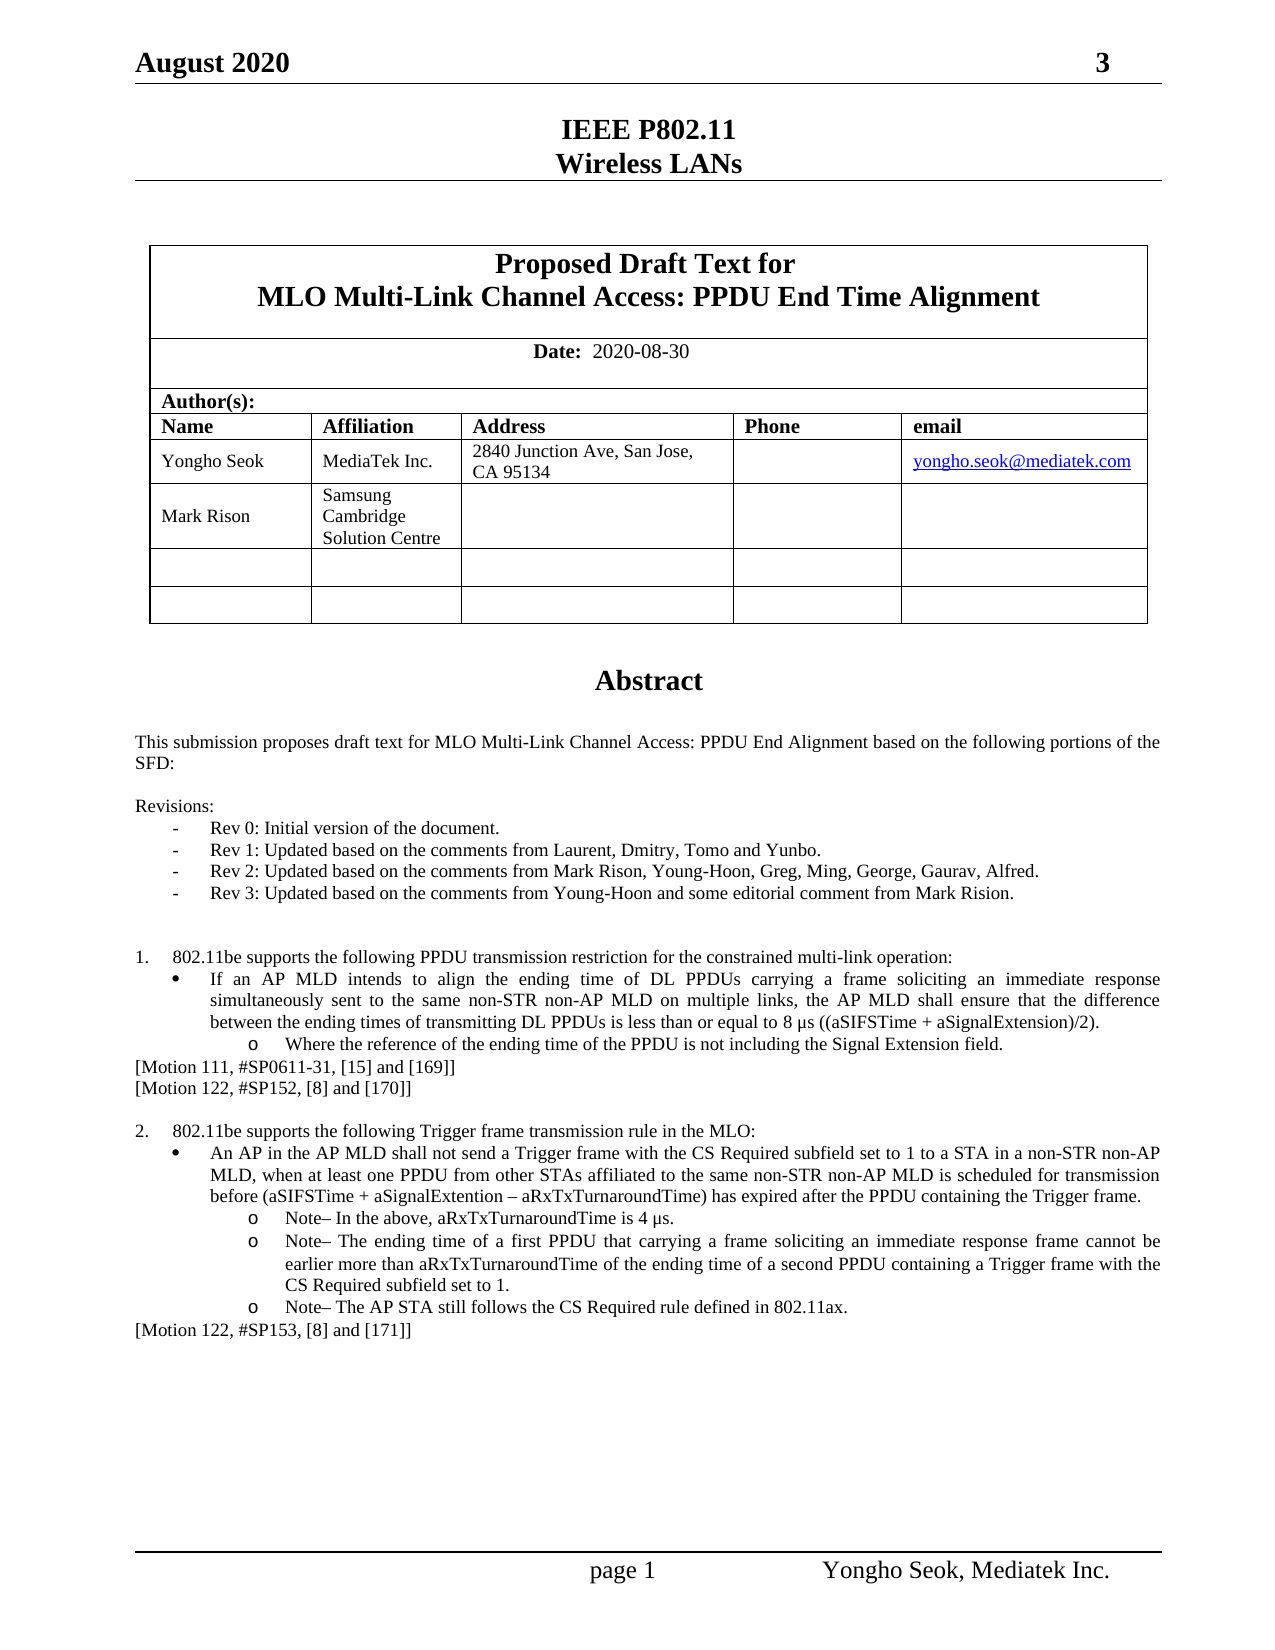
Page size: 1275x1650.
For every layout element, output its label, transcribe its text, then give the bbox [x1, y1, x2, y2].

list Note– The AP STA still follows the CS Required rule defined in 802.11ax. [247, 1296, 1162, 1319]
text [Motion 111, #SP0611-31, [15] and [169]] [135, 1056, 1162, 1077]
table_cell [734, 587, 901, 623]
table_header Proposed Draft Text for MLO Multi-Link Channel Access: PPDU End Time Alignment [151, 246, 1147, 338]
text IEEE P802.11 Wireless LANs [135, 112, 1162, 180]
list 802.11be supports the following Trigger frame transmission rule in the MLO: [135, 1120, 1162, 1142]
table_cell Phone [734, 414, 901, 438]
table_cell [902, 587, 1147, 623]
list Rev 0: Initial version of the document. [172, 817, 1162, 838]
list An AP in the AP MLD shall not send a Trigger frame with the CS Required subfield set to 1 to a STA in a non-STR non-AP MLD, when at least one PPDU from other STAs affiliated to the same non-STR non-AP MLD is scheduled for transmission before (aSIFSTime + aSignalExtention – aRxTxTurnaroundTime) has expired after the PPDU containing the Trigger frame. [172, 1142, 1162, 1207]
list If an AP MLD intends to align the ending time of DL PPDUs carrying a frame soliciting an immediate response simultaneously sent to the same non-STR non-AP MLD on multiple links, the AP MLD shall ensure that the difference between the ending times of transmitting DL PPDUs is less than or equal to 8 μs ((aSIFSTime + aSignalExtension)/2). [172, 968, 1162, 1032]
text Revisions: [135, 795, 1162, 817]
table_cell yongho.seok@mediatek.com [902, 440, 1147, 483]
table_cell [734, 484, 901, 548]
list Rev 3: Updated based on the comments from Young-Hoon and some editorial comment from Mark Rision. [172, 882, 1162, 903]
list 802.11be supports the following PPDU transmission restriction for the constrained multi-link operation: [135, 946, 1162, 968]
table_cell Mark Rison [151, 484, 311, 548]
list Where the reference of the ending time of the PPDU is not including the Signal Extension field. [247, 1032, 1162, 1056]
text Abstract [135, 663, 1162, 697]
table_cell [151, 587, 311, 623]
table_cell Affiliation [312, 414, 461, 438]
table_cell [734, 549, 901, 586]
table_cell [462, 549, 733, 586]
table_cell [312, 549, 461, 586]
list Note– In the above, aRxTxTurnaroundTime is 4 μs. [247, 1207, 1162, 1230]
table_cell Author(s): [151, 389, 1147, 413]
table_cell [312, 587, 461, 623]
table_cell [902, 484, 1147, 548]
list Rev 1: Updated based on the comments from Laurent, Dmitry, Tomo and Yunbo. [172, 838, 1162, 860]
table_cell 2840 Junction Ave, San Jose, CA 95134 [462, 440, 733, 483]
table_cell [151, 549, 311, 586]
text [Motion 122, #SP153, [8] and [171]] [135, 1319, 1162, 1341]
text [Motion 122, #SP152, [8] and [170]] [135, 1077, 1162, 1099]
table_cell MediaTek Inc. [312, 440, 461, 483]
list Rev 2: Updated based on the comments from Mark Rison, Young-Hoon, Greg, Ming, George, Gaurav, Alfred. [172, 860, 1162, 882]
table_cell Address [462, 414, 733, 438]
text This submission proposes draft text for MLO Multi-Link Channel Access: PPDU End Alignment based on the following portions of the SFD: [135, 731, 1162, 774]
table_cell [462, 484, 733, 548]
table_cell [734, 440, 901, 483]
table_cell [902, 549, 1147, 586]
table_cell [462, 587, 733, 623]
table_cell email [902, 414, 1147, 438]
table_cell Date: 2020-08-30 [151, 339, 1147, 388]
table_cell Samsung Cambridge Solution Centre [312, 484, 461, 548]
table_cell Yongho Seok [151, 440, 311, 483]
table_cell Name [151, 414, 311, 438]
list Note– The ending time of a first PPDU that carrying a frame soliciting an immediate response frame cannot be earlier more than aRxTxTurnaroundTime of the ending time of a second PPDU containing a Trigger frame with the CS Required subfield set to 1. [247, 1230, 1162, 1296]
